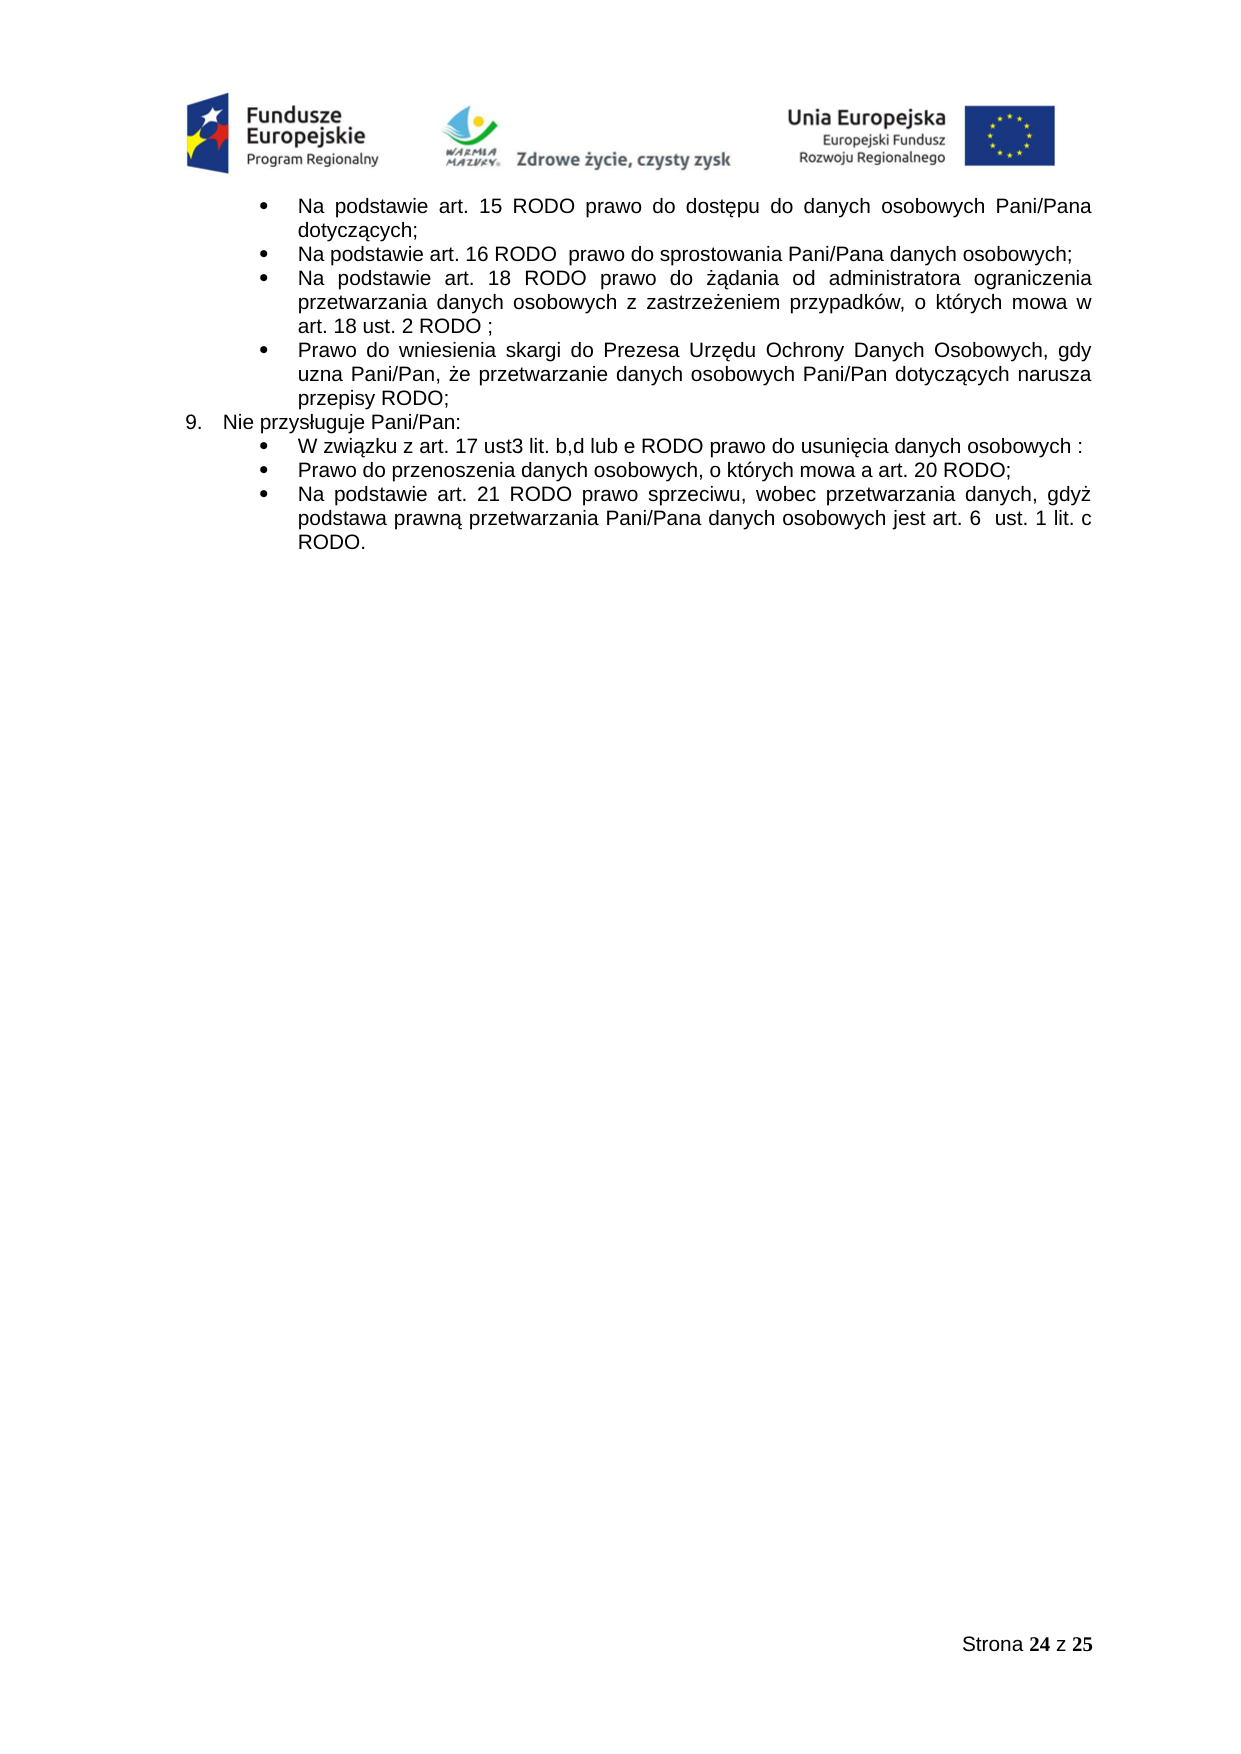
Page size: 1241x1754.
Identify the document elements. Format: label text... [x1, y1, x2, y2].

list Prawo do przenoszenia danych osobowych, o których mowa a art. 20 RODO; [260, 458, 1093, 482]
list Na podstawie art. 16 RODO prawo do sprostowania Pani/Pana danych osobowych; [260, 242, 1093, 266]
list Nie przysługuje Pani/Pan: [185, 410, 1093, 434]
picture [167, 73, 1074, 194]
list Prawo do wniesienia skargi do Prezesa Urzędu Ochrony Danych Osobowych, gdy uzna Pani/Pan, że przetwarzanie danych osobowych Pani/Pan dotyczących narusza przepisy RODO; [260, 338, 1093, 410]
list Na podstawie art. 18 RODO prawo do żądania od administratora ograniczenia przetwarzania danych osobowych z zastrzeżeniem przypadków, o których mowa w art. 18 ust. 2 RODO ; [260, 266, 1093, 338]
list Na podstawie art. 21 RODO prawo sprzeciwu, wobec przetwarzania danych, gdyż podstawa prawną przetwarzania Pani/Pana danych osobowych jest art. 6 ust. 1 lit. c RODO. [260, 482, 1093, 554]
list Na podstawie art. 15 RODO prawo do dostępu do danych osobowych Pani/Pana dotyczących; [260, 194, 1093, 242]
list W związku z art. 17 ust3 lit. b,d lub e RODO prawo do usunięcia danych osobowych : [260, 434, 1093, 458]
